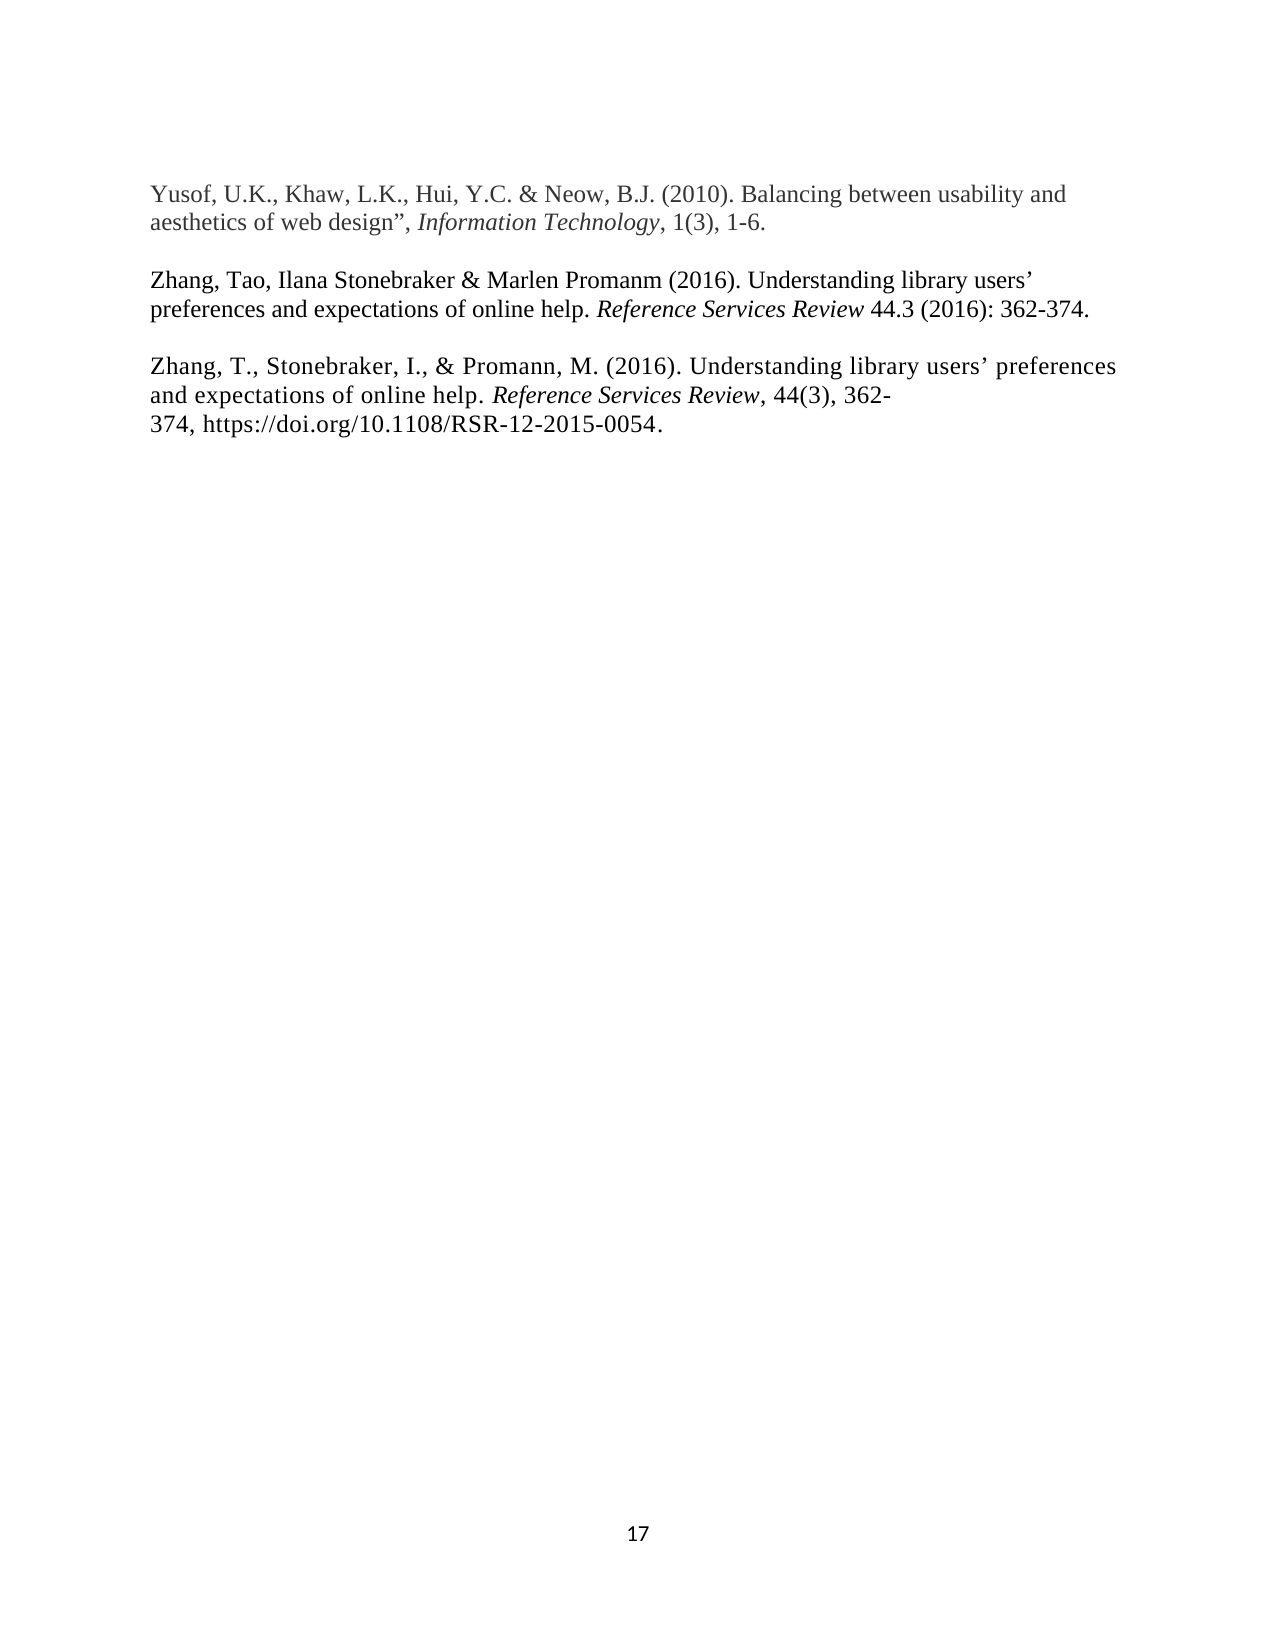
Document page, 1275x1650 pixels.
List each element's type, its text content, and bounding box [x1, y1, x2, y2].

text Zhang, T., Stonebraker, I., & Promann, M. (2016). Understanding library users’ preferences and expectations of online help. Reference Services Review, 44(3), 362-374, https://doi.org/10.1108/RSR-12-2015-0054. [150, 322, 1125, 437]
text Yusof, U.K., Khaw, L.K., Hui, Y.C. & Neow, B.J. (2010). Balancing between usability and aesthetics of web design”, Information Technology, 1(3), 1-6. [150, 179, 1125, 236]
text Zhang, Tao, Ilana Stonebraker & Marlen Promanm (2016). Understanding library users’ preferences and expectations of online help. Reference Services Review 44.3 (2016): 362-374. [150, 265, 1125, 322]
